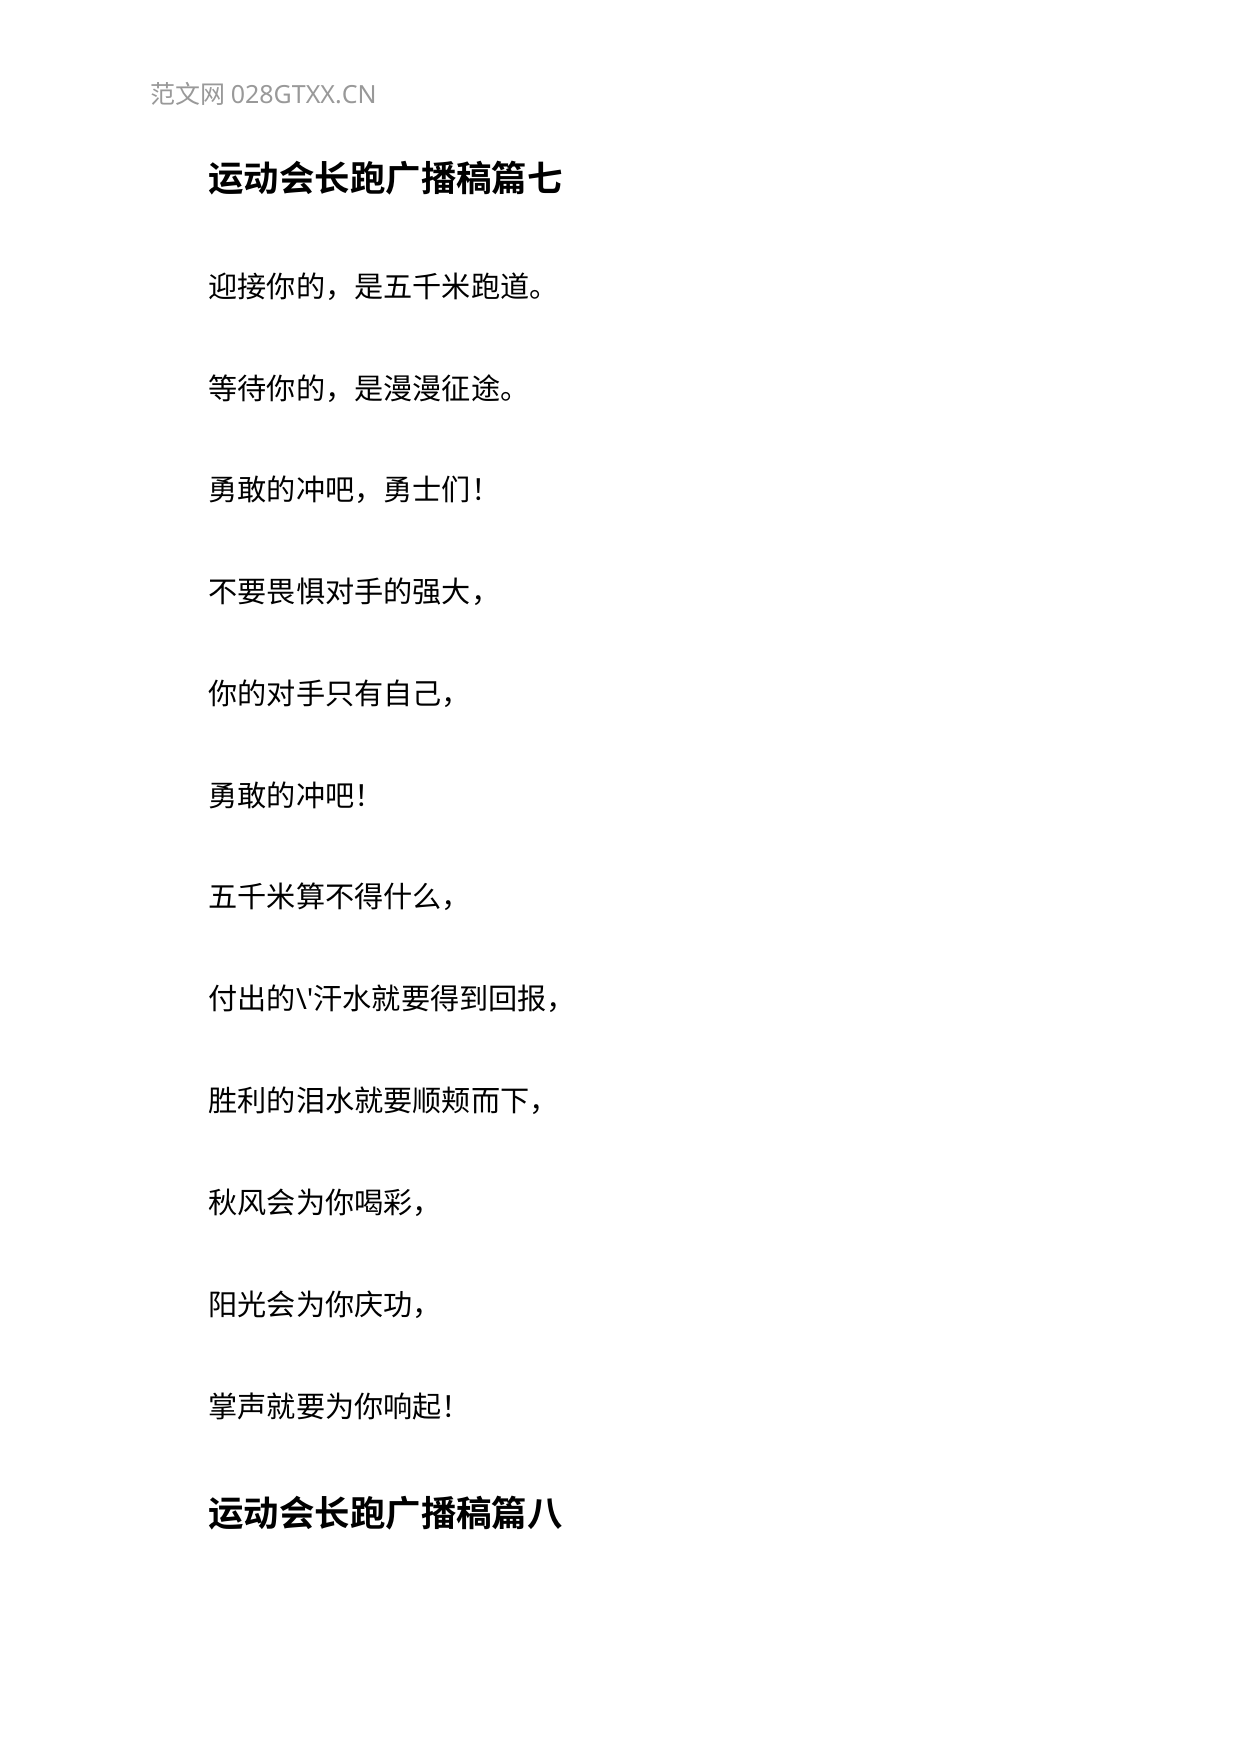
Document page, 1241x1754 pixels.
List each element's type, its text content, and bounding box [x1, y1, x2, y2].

text 等待你的，是漫漫征途。 [150, 365, 1090, 407]
text 勇敢的冲吧！ [150, 772, 1090, 814]
text 勇敢的冲吧，勇士们！ [150, 467, 1090, 509]
text 你的对手只有自己， [150, 671, 1090, 713]
text 阳光会为你庆功， [150, 1281, 1090, 1324]
text 运动会长跑广播稿篇八 [150, 1485, 1090, 1536]
text 五千米算不得什么， [150, 874, 1090, 916]
text 胜利的泪水就要顺颊而下， [150, 1078, 1090, 1120]
text 迎接你的，是五千米跑道。 [150, 263, 1090, 306]
text 付出的\'汗水就要得到回报， [150, 976, 1090, 1018]
text 运动会长跑广播稿篇七 [150, 150, 1090, 201]
text 秋风会为你喝彩， [150, 1179, 1090, 1222]
text 不要畏惧对手的强大， [150, 569, 1090, 611]
text 掌声就要为你响起！ [150, 1383, 1090, 1425]
